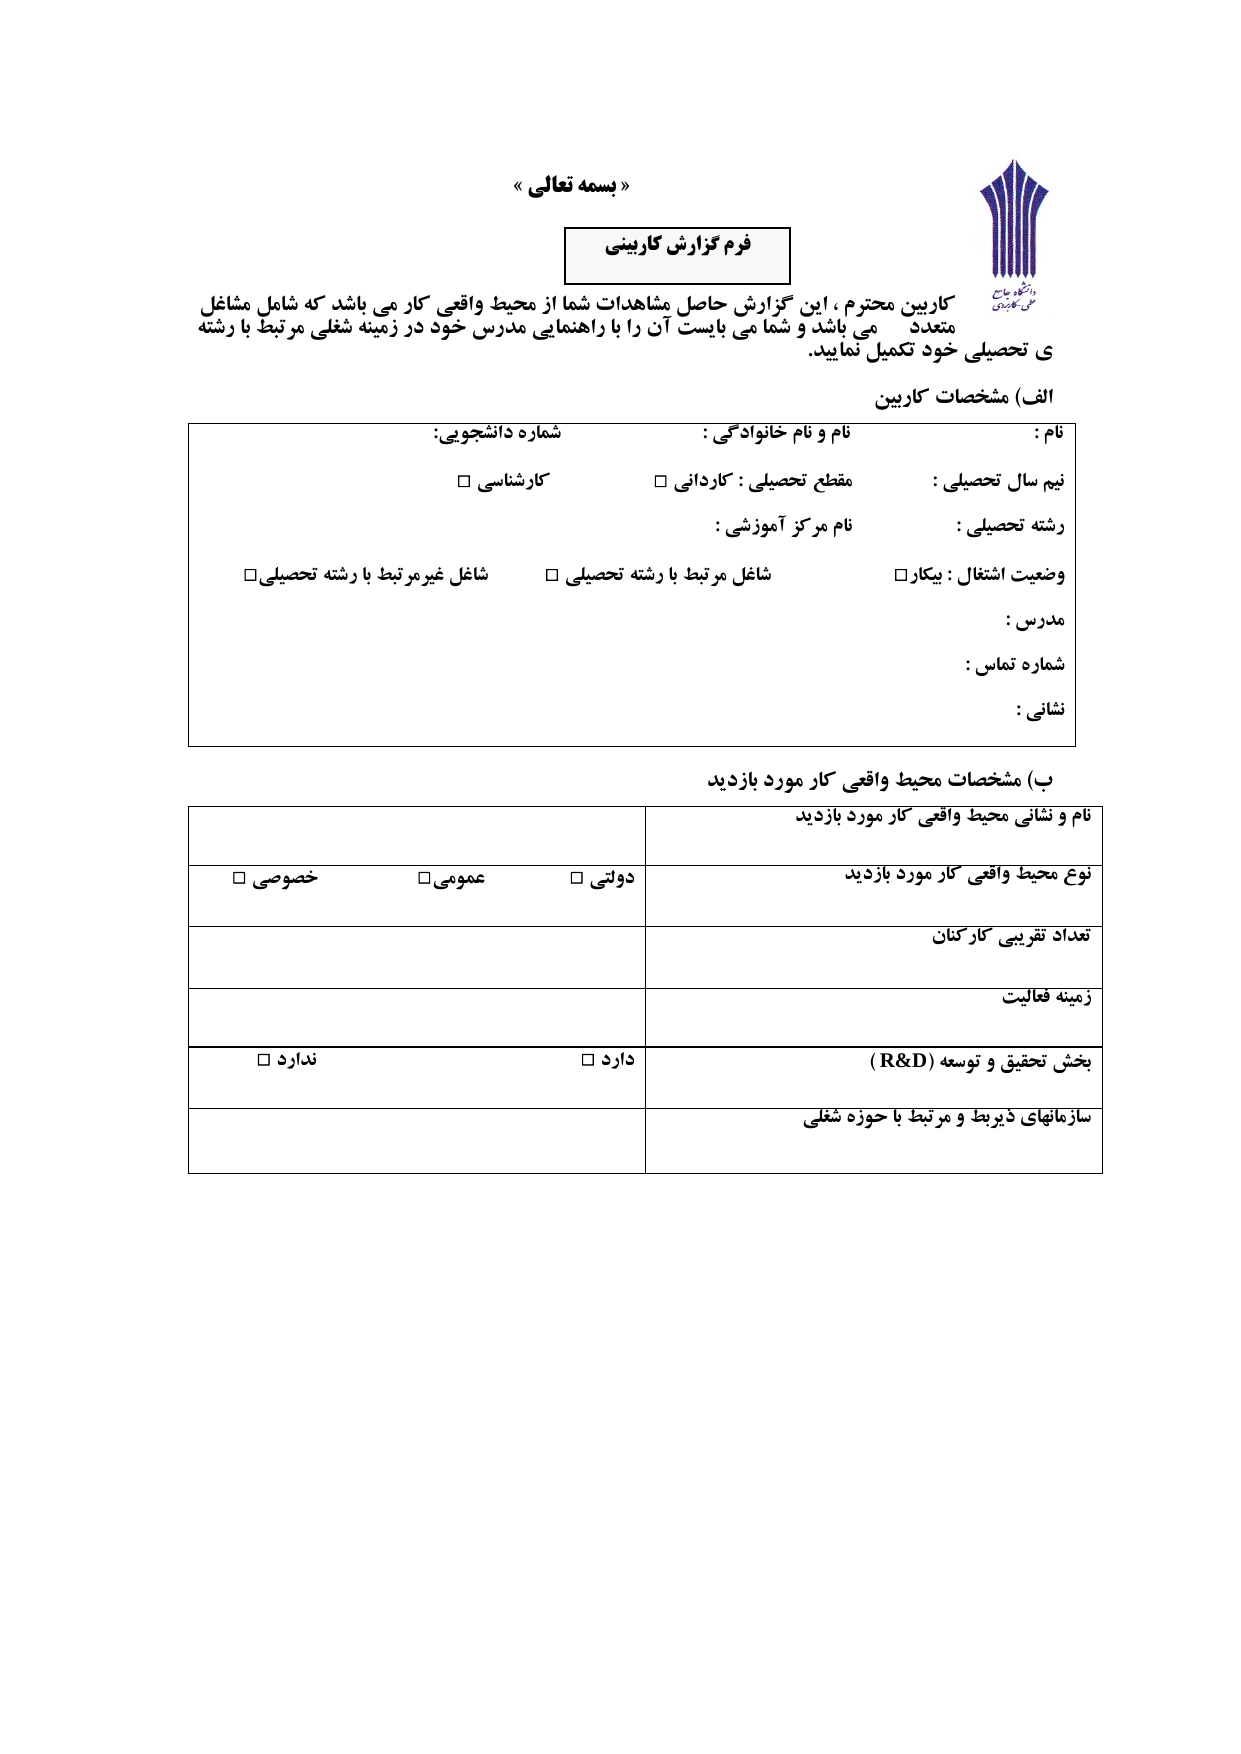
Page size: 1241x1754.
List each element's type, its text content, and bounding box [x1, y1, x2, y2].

text الف) مشخصات کاربين [187, 388, 1053, 411]
table_cell [189, 989, 645, 1046]
table_header نام : نام و نام خانوادگي : شماره دانشجويي: نيم سال تحصيلي : مقطع تحصيلي : کارداني کارشناسي رشته تحصيلي : نام مرکز آموزشي : وضعيت اشتغال : بيکار شاغل مرتبط با رشته تحصيلي شاغل غيرمرتبط با رشته تحصيلي مدرس : شماره تماس : نشاني : [189, 424, 1075, 746]
table_cell [189, 927, 645, 988]
table_cell بخش تحقيق و توسعه (R&D ) [646, 1048, 1102, 1108]
table_cell نوع محيط واقعي کار مورد بازديد [646, 866, 1102, 926]
text کاربين محترم ، اين گزارش حاصل مشاهدات شما از محيط واقعي کار مي باشد که شامل مشاغل متعدد مي باشد و شما مي بايست آن را با راهنمايي مدرس خود در زمينه شغلي مرتبط با رشته ي تحصيلي خود تکميل نماييد. [187, 296, 1053, 364]
table_cell دارد ندارد [189, 1048, 645, 1108]
text « بسمه تعالي » [187, 176, 973, 199]
table_header نام و نشاني محيط واقعي کار مورد بازديد [646, 807, 1102, 865]
table_header [189, 807, 645, 865]
table_cell تعداد تقريبي کارکنان [646, 927, 1102, 988]
table_cell زمينه فعاليت [646, 989, 1102, 1046]
table_cell [189, 1109, 645, 1172]
picture [973, 150, 1051, 316]
table_cell سازمانهاي ذيربط و مرتبط با حوزه شغلي [646, 1109, 1102, 1172]
table_cell دولتي عمومي خصوصي [189, 866, 645, 926]
text ب) مشخصات محيط واقعي کار مورد بازديد [187, 771, 1053, 794]
